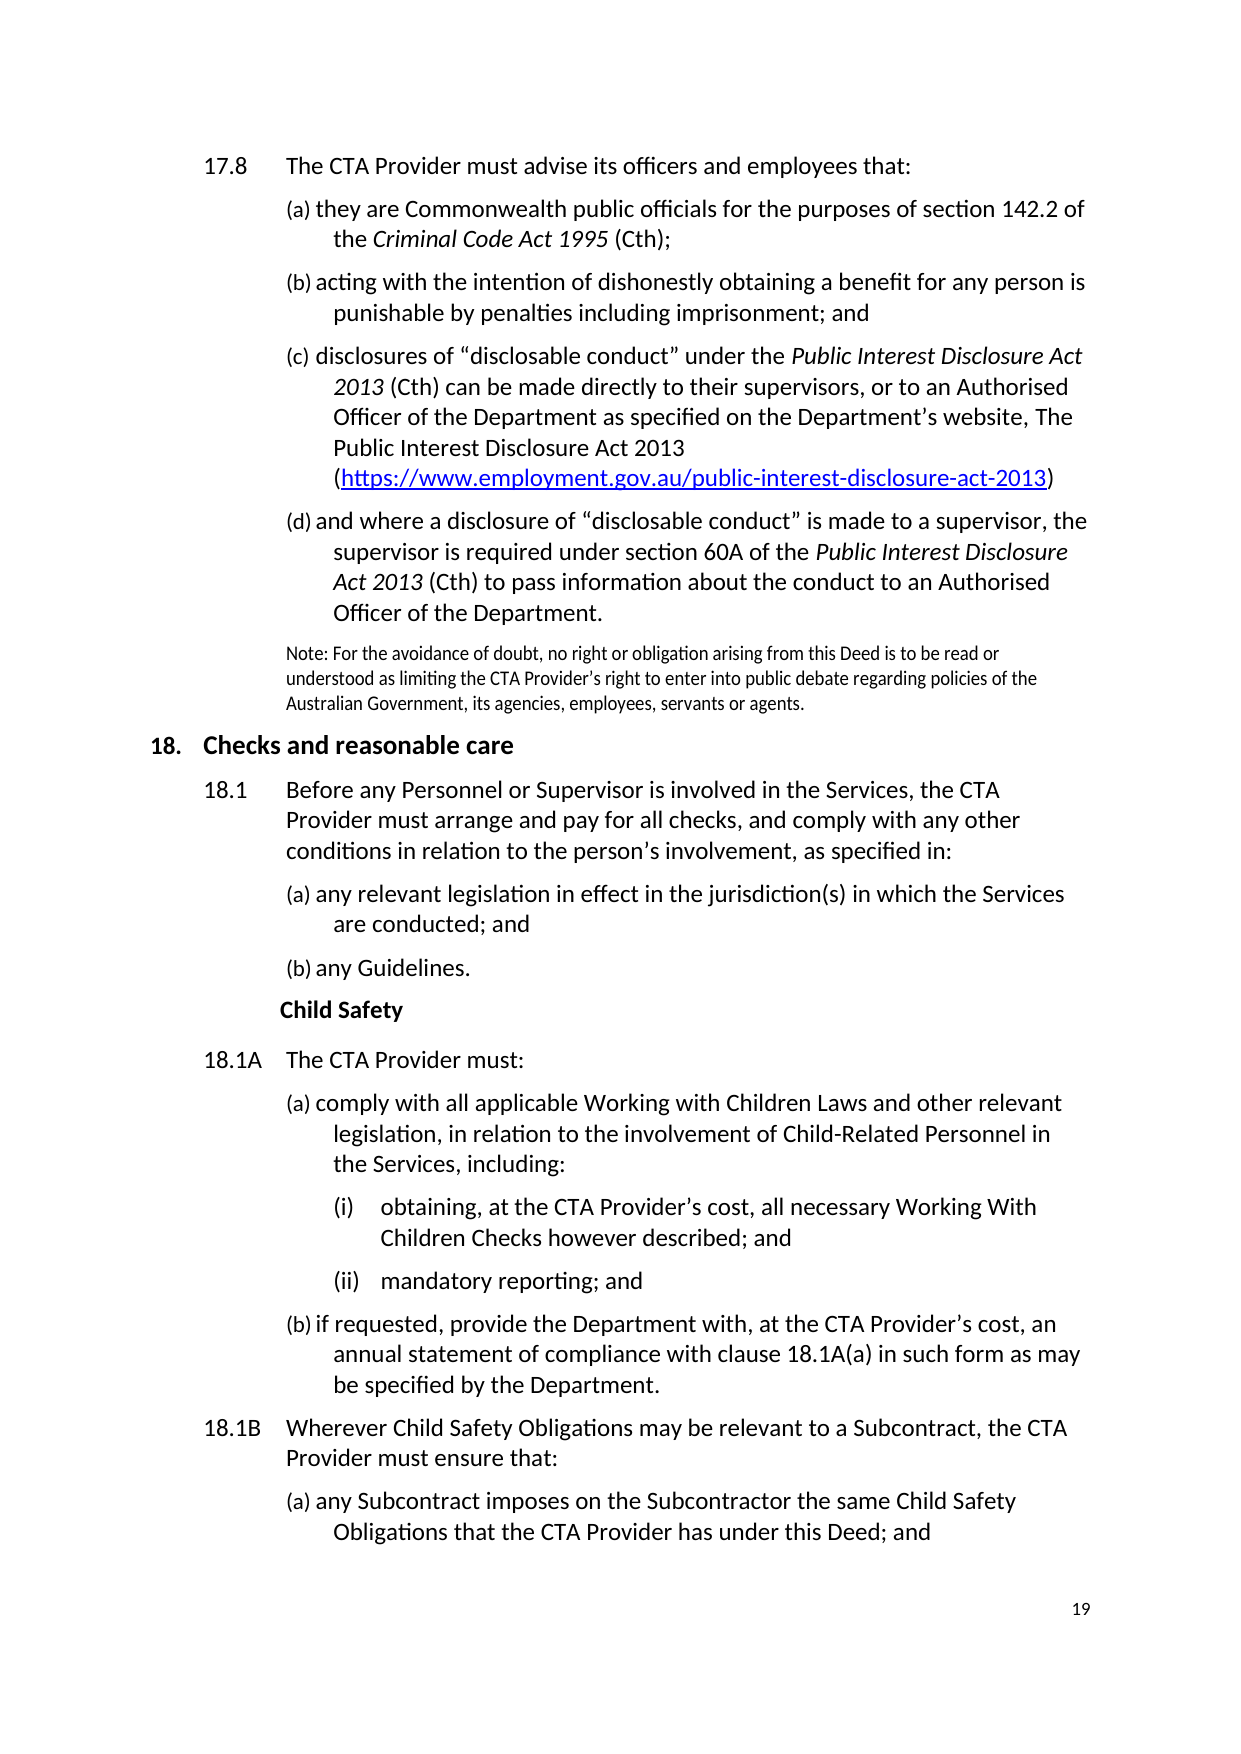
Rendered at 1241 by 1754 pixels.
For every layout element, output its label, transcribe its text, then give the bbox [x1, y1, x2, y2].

list mandatory reporting; and [333, 1265, 1090, 1295]
list and where a disclosure of “disclosable conduct” is made to a supervisor, the supervisor is required under section 60A of the Public Interest Disclosure Act 2013 (Cth) to pass information about the conduct to an Authorised Officer of the Department. [286, 505, 1090, 627]
list 18.1B Wherever Child Safety Obligations may be relevant to a Subcontract, the CTA Provider must ensure that: [203, 1412, 1090, 1473]
text Before any Personnel or Supervisor is involved in the Services, the CTA Provider must arrange and pay for all checks, and comply with any other conditions in relation to the person’s involvement, as specified in: [203, 774, 1090, 866]
list acting with the intention of dishonestly obtaining a benefit for any person is punishable by penalties including imprisonment; and [286, 267, 1090, 328]
list comply with all applicable Working with Children Laws and other relevant legislation, in relation to the involvement of Child-Related Personnel in the Services, including: [286, 1087, 1090, 1179]
text The CTA Provider must advise its officers and employees that: [203, 150, 1090, 181]
list any Guidelines. [286, 952, 1090, 982]
subtitle Child Safety [280, 995, 1090, 1025]
list disclosures of “disclosable conduct” under the Public Interest Disclosure Act 2013 (Cth) can be made directly to their supervisors, or to an Authorised Officer of the Department as specified on the Department’s website, The Public Interest Disclosure Act 2013 (https://www.employment.gov.au/public-interest-disclosure-act-2013) [286, 340, 1090, 493]
list any relevant legislation in effect in the jurisdiction(s) in which the Services are conducted; and [286, 878, 1090, 939]
list obtaining, at the CTA Provider’s cost, all necessary Working With Children Checks however described; and [333, 1191, 1090, 1252]
list 18.1A The CTA Provider must: [203, 1044, 1090, 1075]
list if requested, provide the Department with, at the CTA Provider’s cost, an annual statement of compliance with clause 18.1A(a) in such form as may be specified by the Department. [286, 1308, 1090, 1399]
list they are Commonwealth public officials for the purposes of section 142.2 of the Criminal Code Act 1995 (Cth); [286, 193, 1090, 254]
list any Subcontract imposes on the Subcontractor the same Child Safety Obligations that the CTA Provider has under this Deed; and [286, 1486, 1090, 1547]
text Note: For the avoidance of doubt, no right or obligation arising from this Deed is to be read or understood as limiting the CTA Provider’s right to enter into public debate regarding policies of the Australian Government, its agencies, employees, servants or agents. [286, 640, 1090, 716]
text Checks and reasonable care [150, 728, 1090, 762]
